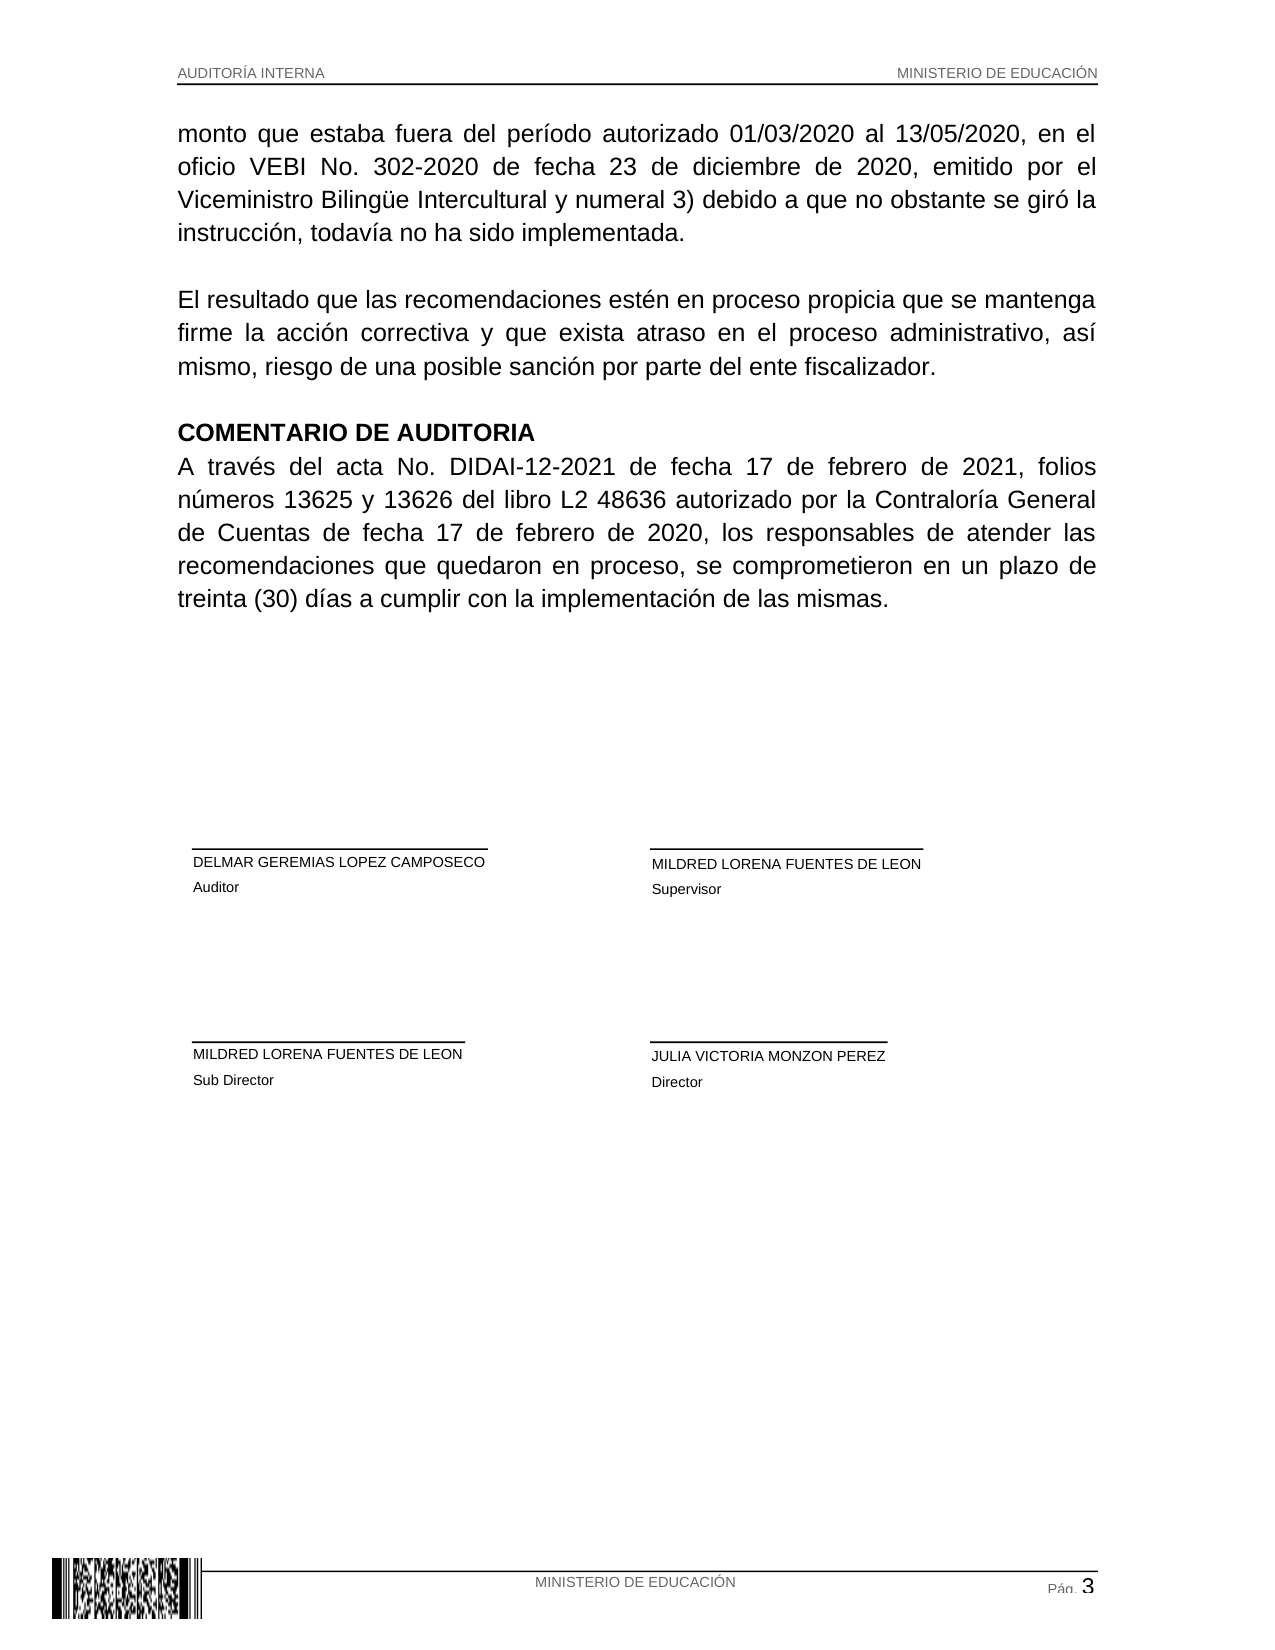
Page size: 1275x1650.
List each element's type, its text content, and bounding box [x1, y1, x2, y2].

text Supervisor [652, 881, 1108, 898]
text monto que estaba fuera del período autorizado 01/03/2020 al 13/05/2020, en el oficio VEBI No. 302-2020 de fecha 23 de diciembre de 2020, emitido por el Viceministro Bilingüe Intercultural y numeral 3) debido a que no obstante se giró la instrucción, todavía no ha sido implementada. [177, 119, 1098, 247]
text JULIA VICTORIA MONZON PEREZ [651, 1048, 1108, 1064]
text Director [651, 1073, 1108, 1090]
text COMENTARIO DE AUDITORIA [177, 418, 1108, 446]
text El resultado que las recomendaciones estén en proceso propicia que se mantenga firme la acción correctiva y que exista atraso en el proceso administrativo, así mismo, riesgo de una posible sanción por parte del ente fiscalizador. [177, 285, 1098, 380]
picture [52, 1558, 202, 1619]
text DELMAR GEREMIAS LOPEZ CAMPOSECO [193, 853, 489, 870]
text Auditor [193, 879, 489, 896]
text A través del acta No. DIDAI-12-2021 de fecha 17 de febrero de 2021, folios números 13625 y 13626 del libro L2 48636 autorizado por la Contraloría General de Cuentas de fecha 17 de febrero de 2020, los responsables de atender las recomendaciones que quedaron en proceso, se comprometieron en un plazo de treinta (30) días a cumplir con la implementación de las mismas. [177, 452, 1098, 613]
text MILDRED LORENA FUENTES DE LEON [193, 1046, 467, 1062]
text MILDRED LORENA FUENTES DE LEON [652, 855, 1108, 872]
text Sub Director [193, 1071, 467, 1088]
